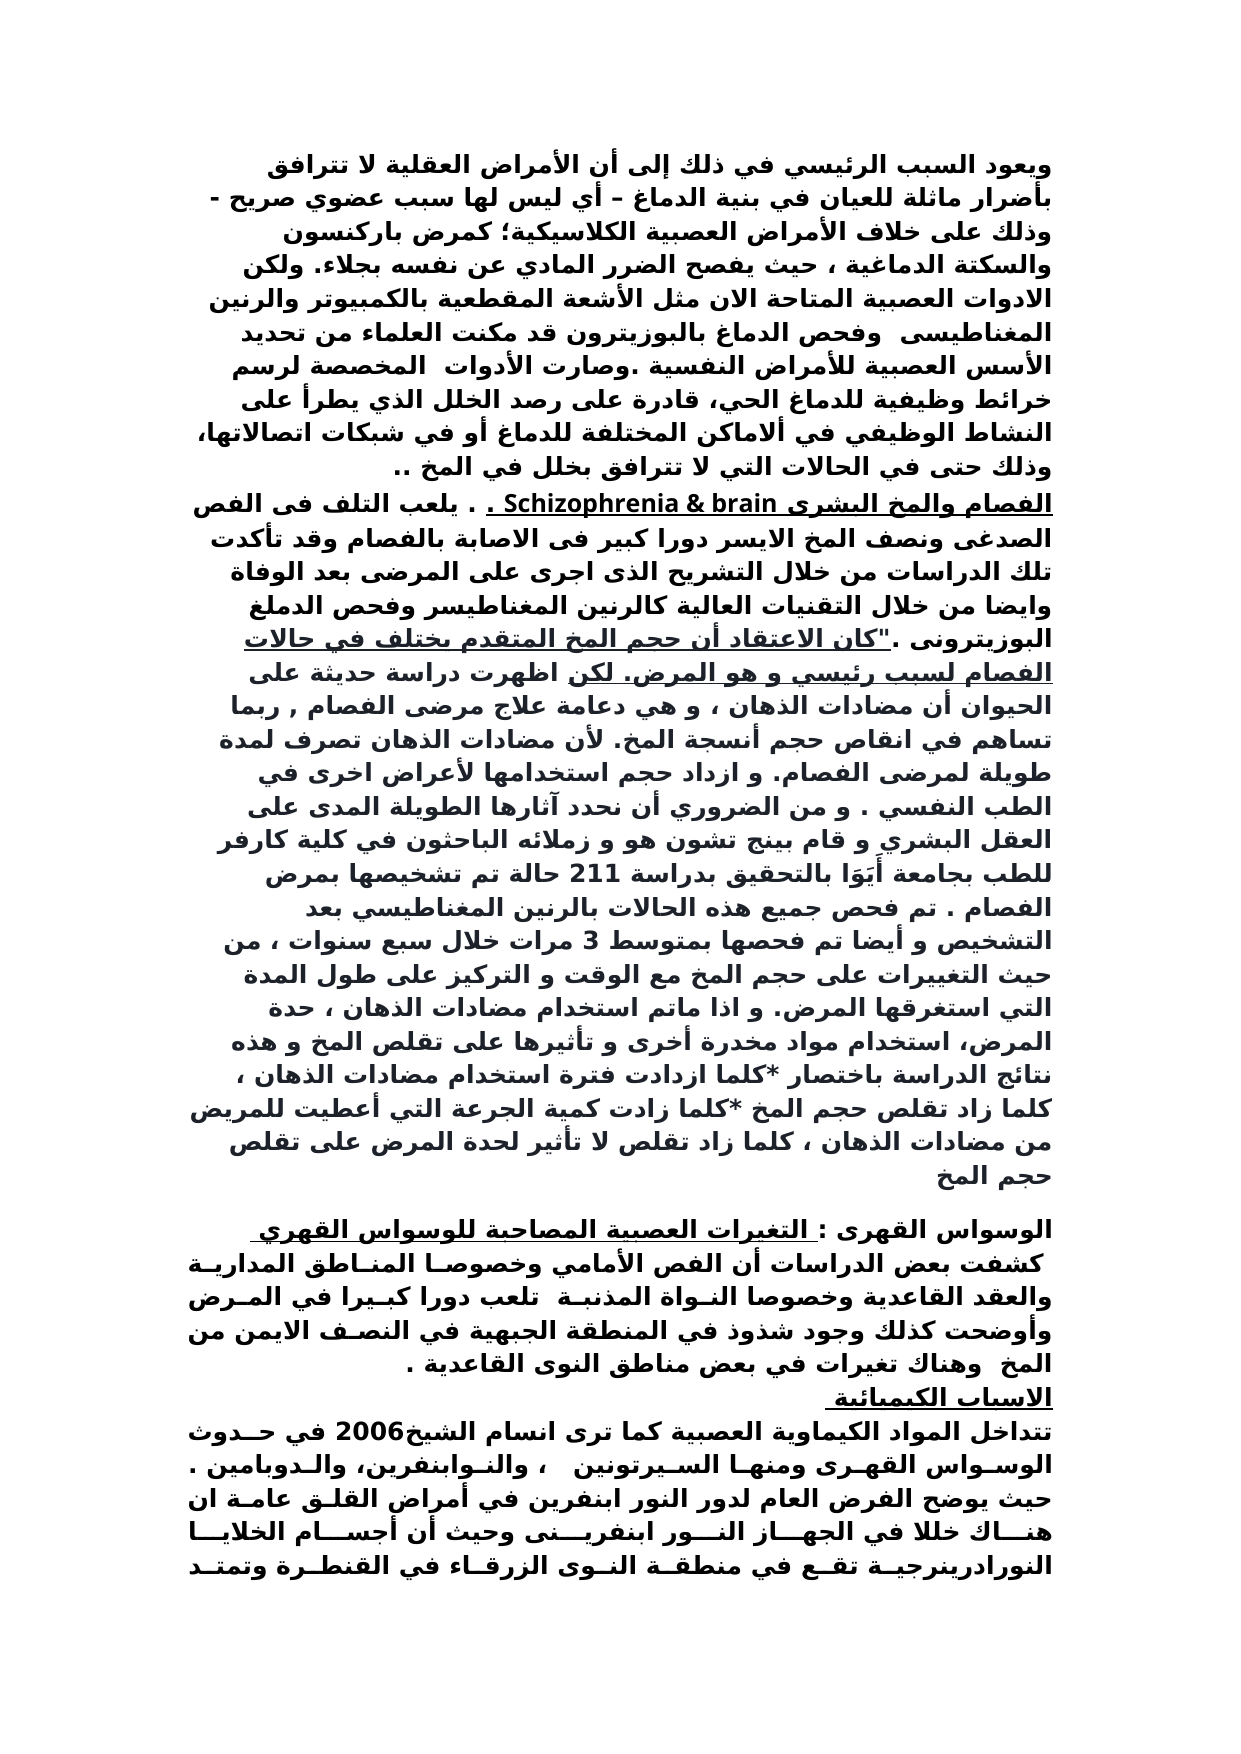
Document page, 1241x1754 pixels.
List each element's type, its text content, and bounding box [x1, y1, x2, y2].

text الاسباب الكيميائية [187, 1383, 1053, 1412]
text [187, 150, 1053, 481]
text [187, 1417, 1053, 1580]
text الوسواس القهرى : التغيرات العصبية المصاحبة للوسواس القهري [187, 1216, 1053, 1245]
text الفصام والمخ البشرى Schizophrenia & brain . . يلعب التلف فى الفص الصدغى ونصف المخ الايسر دورا كبير فى الاصابة بالفصام وقد تأكدت تلك الدراسات من خلال التشريح الذى اجرى على المرضى بعد الوفاة وايضا من خلال التقنيات العالية كالرنين المغناطيسر وفحص الدملغ البوزيترونى ."كان الاعتقاد أن حجم المخ المتقدم يختلف في حالات الفصام لسبب رئيسي و هو المرض. لكن اظهرت دراسة حديثة على الحيوان أن مضادات الذهان ، و هي دعامة علاج مرضى الفصام , ربما تساهم في انقاص حجم أنسجة المخ. لأن مضادات الذهان تصرف لمدة طويلة لمرضى الفصام. و ازداد حجم استخدامها لأعراض اخرى في الطب النفسي . و من الضروري أن نحدد آثارها الطويلة المدى على العقل البشري و قام بينج تشون هو و زملائه الباحثون في كلية كارفر للطب بجامعة أَيَوَا بالتحقيق بدراسة 211 حالة تم تشخيصها بمرض الفصام . تم فحص جميع هذه الحالات بالرنين المغناطيسي بعد التشخيص و أيضا تم فحصها بمتوسط 3 مرات خلال سبع سنوات ، من حيث التغييرات على حجم المخ مع الوقت و التركيز على طول المدة التي استغرقها المرض. و اذا ماتم استخدام مضادات الذهان ، حدة المرض، استخدام مواد مخدرة أخرى و تأثيرها على تقلص المخ و هذه نتائج الدراسة باختصار *كلما ازدادت فترة استخدام مضادات الذهان ، كلما زاد تقلص حجم المخ *كلما زادت كمية الجرعة التي أعطيت للمريض من مضادات الذهان ، كلما زاد تقلص لا تأثير لحدة المرض على تقلص حجم المخ [187, 485, 1053, 1190]
text كشفت بعض الدراسات أن الفص الأمامي وخصوصا المناطق المدارية والعقد القاعدية وخصوصا النواة المذنبة تلعب دورا كبيرا في المرض وأوضحت كذلك وجود شذوذ في المنطقة الجبهية في النصف الايمن من المخ وهناك تغيرات في بعض مناطق النوى القاعدية . [187, 1249, 1053, 1379]
